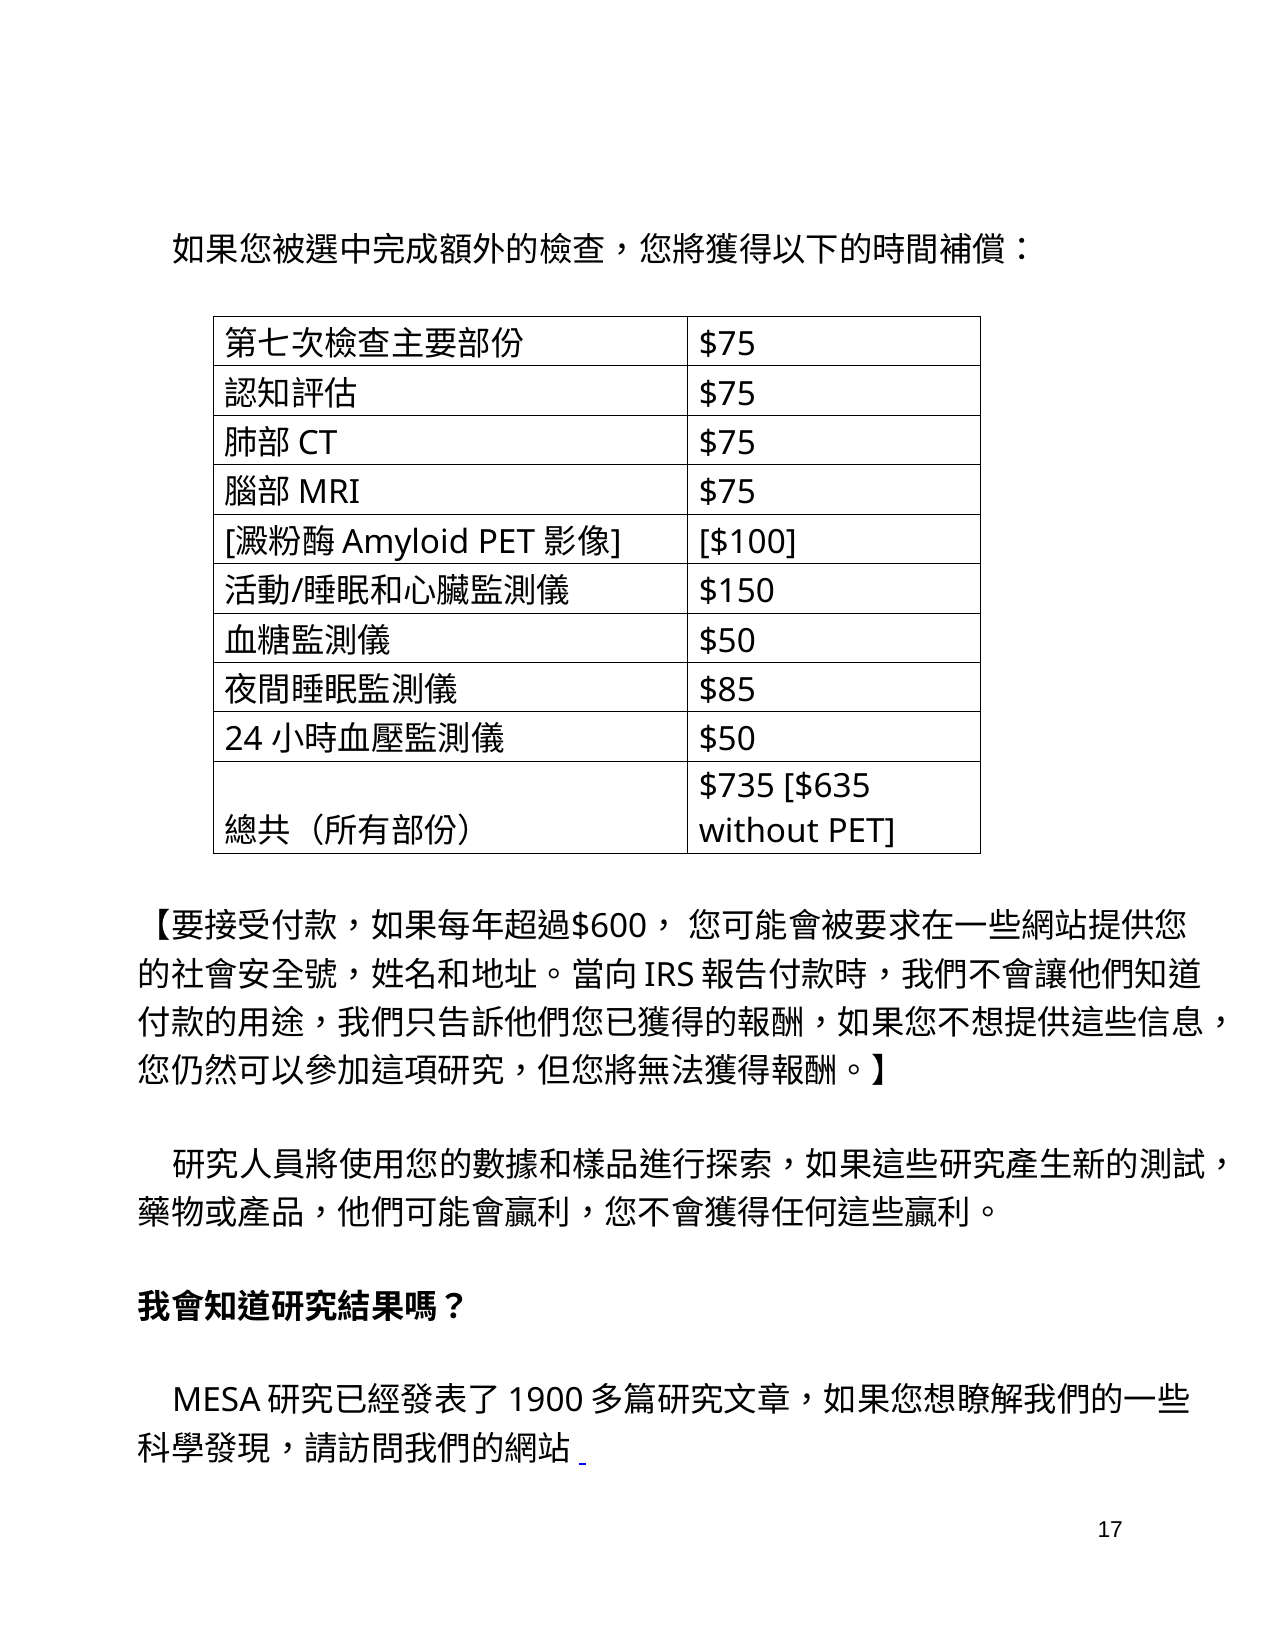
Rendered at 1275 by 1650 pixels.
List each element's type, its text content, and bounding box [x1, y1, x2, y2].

table_cell $50 [688, 712, 980, 761]
table_cell $50 [688, 614, 980, 662]
table_cell 總共（所有部份） [214, 762, 687, 852]
table_cell $85 [688, 663, 980, 711]
table_cell $735 [$635 without PET] [688, 762, 980, 852]
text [137, 1373, 1210, 1470]
text 我會知道研究結果嗎？ [137, 1279, 1210, 1328]
table_cell [$100] [688, 515, 980, 563]
table_cell 肺部CT [214, 416, 687, 464]
table_cell 認知評估 [214, 366, 687, 415]
table_cell $75 [688, 416, 980, 464]
table_cell $150 [688, 564, 980, 613]
text 【要接受付款，如果每年超過$600， 您可能會被要求在一些網站提供您的社會安全號，姓名和地址。當向IRS報告付款時，我們不會讓他們知道付款的用途，我們只告訴他們您已獲得的報酬，如果您不想提供這些信息，您仍然可以參加這項研究，但您將無法獲得報酬。】 [137, 899, 1210, 1092]
text 如果您被選中完成額外的檢查，您將獲得以下的時間補償： [137, 222, 1210, 271]
table_header 第七次檢查主要部份 [214, 317, 687, 365]
table_cell 血糖監測儀 [214, 614, 687, 662]
text 研究人員將使用您的數據和樣品進行探索，如果這些研究產生新的測試，藥物或產品，他們可能會贏利，您不會獲得任何這些贏利。 [137, 1138, 1210, 1234]
table_cell $75 [688, 366, 980, 415]
table_cell 腦部MRI [214, 465, 687, 514]
table_header $75 [688, 317, 980, 365]
table_cell 活動/睡眠和心臟監測儀 [214, 564, 687, 613]
table_cell $75 [688, 465, 980, 514]
table_cell 夜間睡眠監測儀 [214, 663, 687, 711]
table_cell [澱粉酶Amyloid PET 影像] [214, 515, 687, 563]
table_cell 24 小時血壓監測儀 [214, 712, 687, 761]
